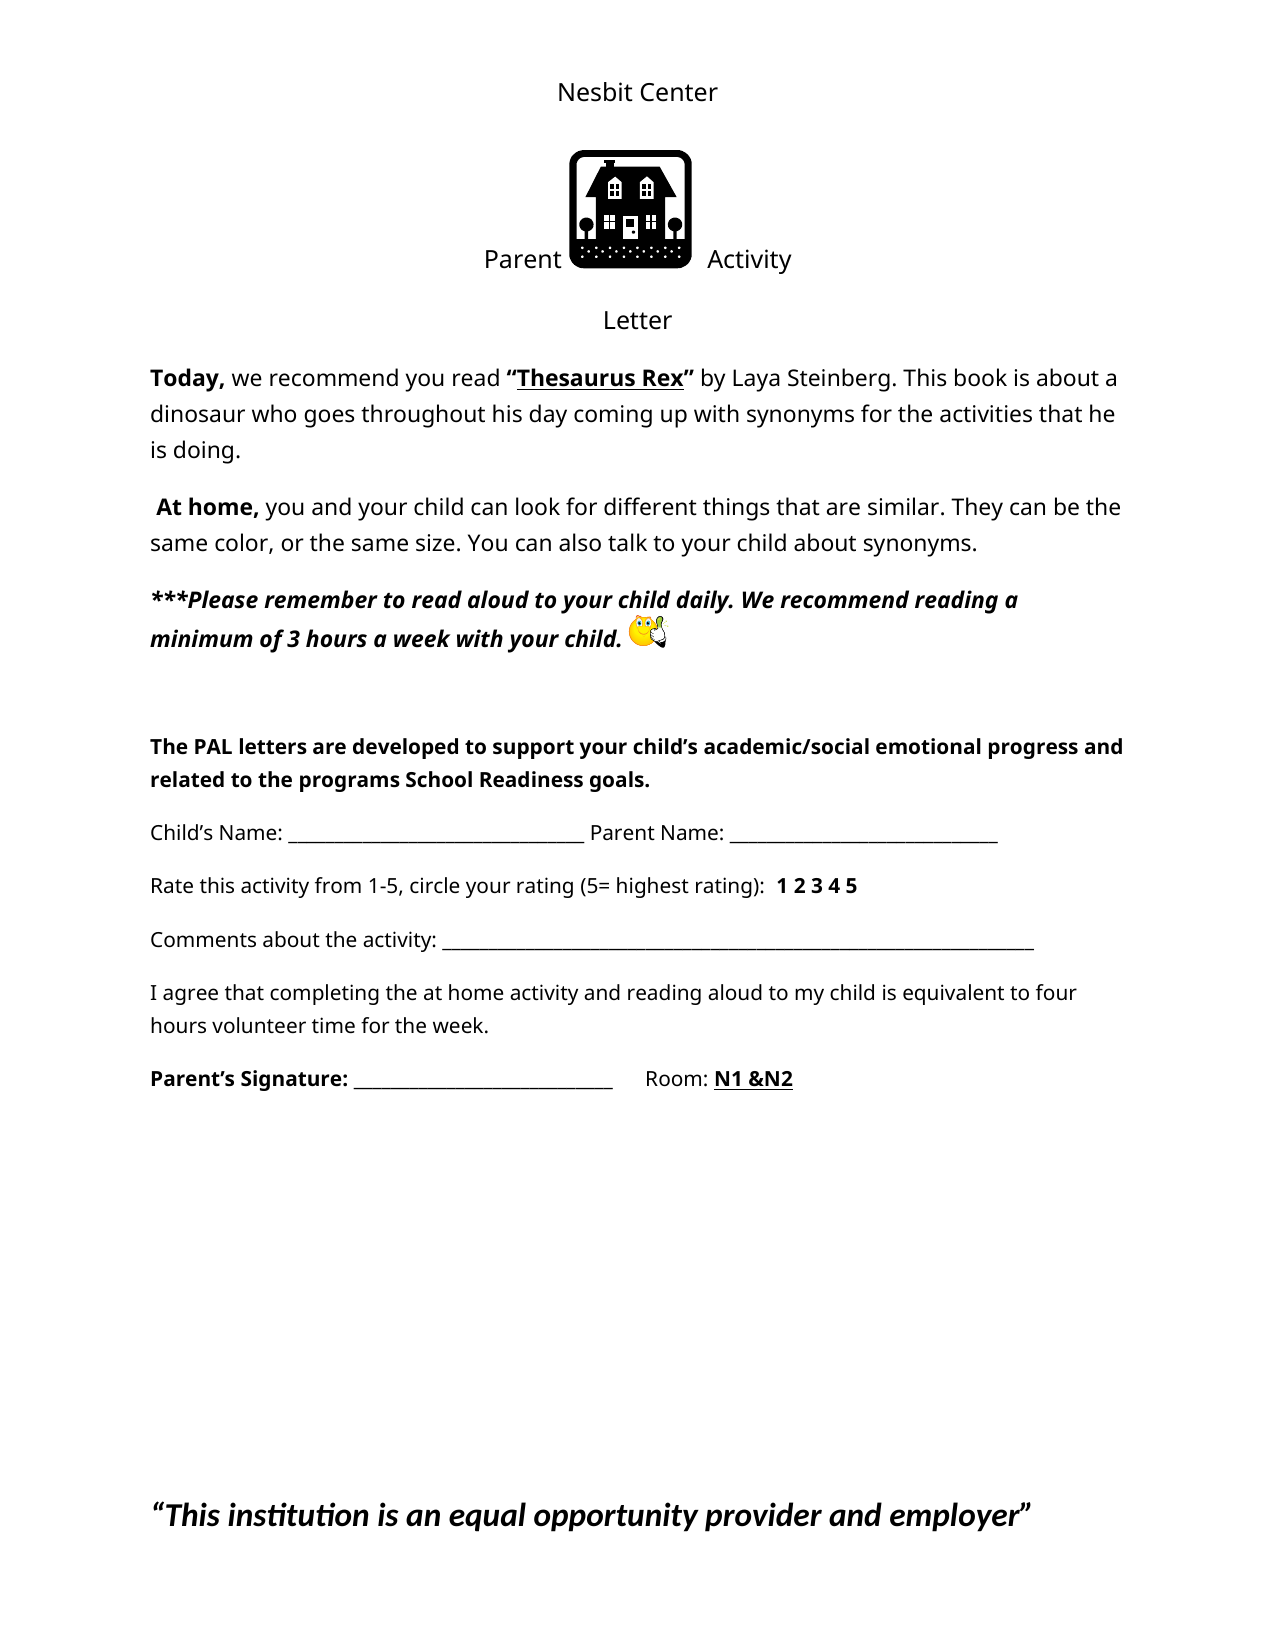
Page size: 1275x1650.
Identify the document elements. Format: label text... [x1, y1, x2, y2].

text Letter [150, 302, 1125, 336]
text Comments about the activity: ________________________________________________________________ [150, 925, 1125, 953]
text Rate this activity from 1-5, circle your rating (5= highest rating): 1 2 3 4 5 [150, 872, 1125, 900]
text Child’s Name: ________________________________ Parent Name: _____________________________ [150, 818, 1125, 847]
text The PAL letters are developed to support your child’s academic/social emotional progress and related to the programs School Readiness goals. [150, 732, 1125, 793]
text Parent Activity [150, 150, 1125, 276]
text ***Please remember to read aloud to your child daily. We recommend reading a minimum of 3 hours a week with your child. [150, 584, 1125, 654]
text Parent’s Signature: ____________________________ Room: N1 &N2 [150, 1064, 1125, 1093]
text I agree that completing the at home activity and reading aloud to my child is equivalent to four hours volunteer time for the week. [150, 978, 1125, 1039]
text At home, you and your child can look for different things that are similar. They can be the same color, or the same size. You can also talk to your child about synonyms. [150, 491, 1125, 558]
text Today, we recommend you read “Thesaurus Rex” by Laya Steinberg. This book is about a dinosaur who goes throughout his day coming up with synonyms for the activities that he is doing. [150, 362, 1125, 466]
